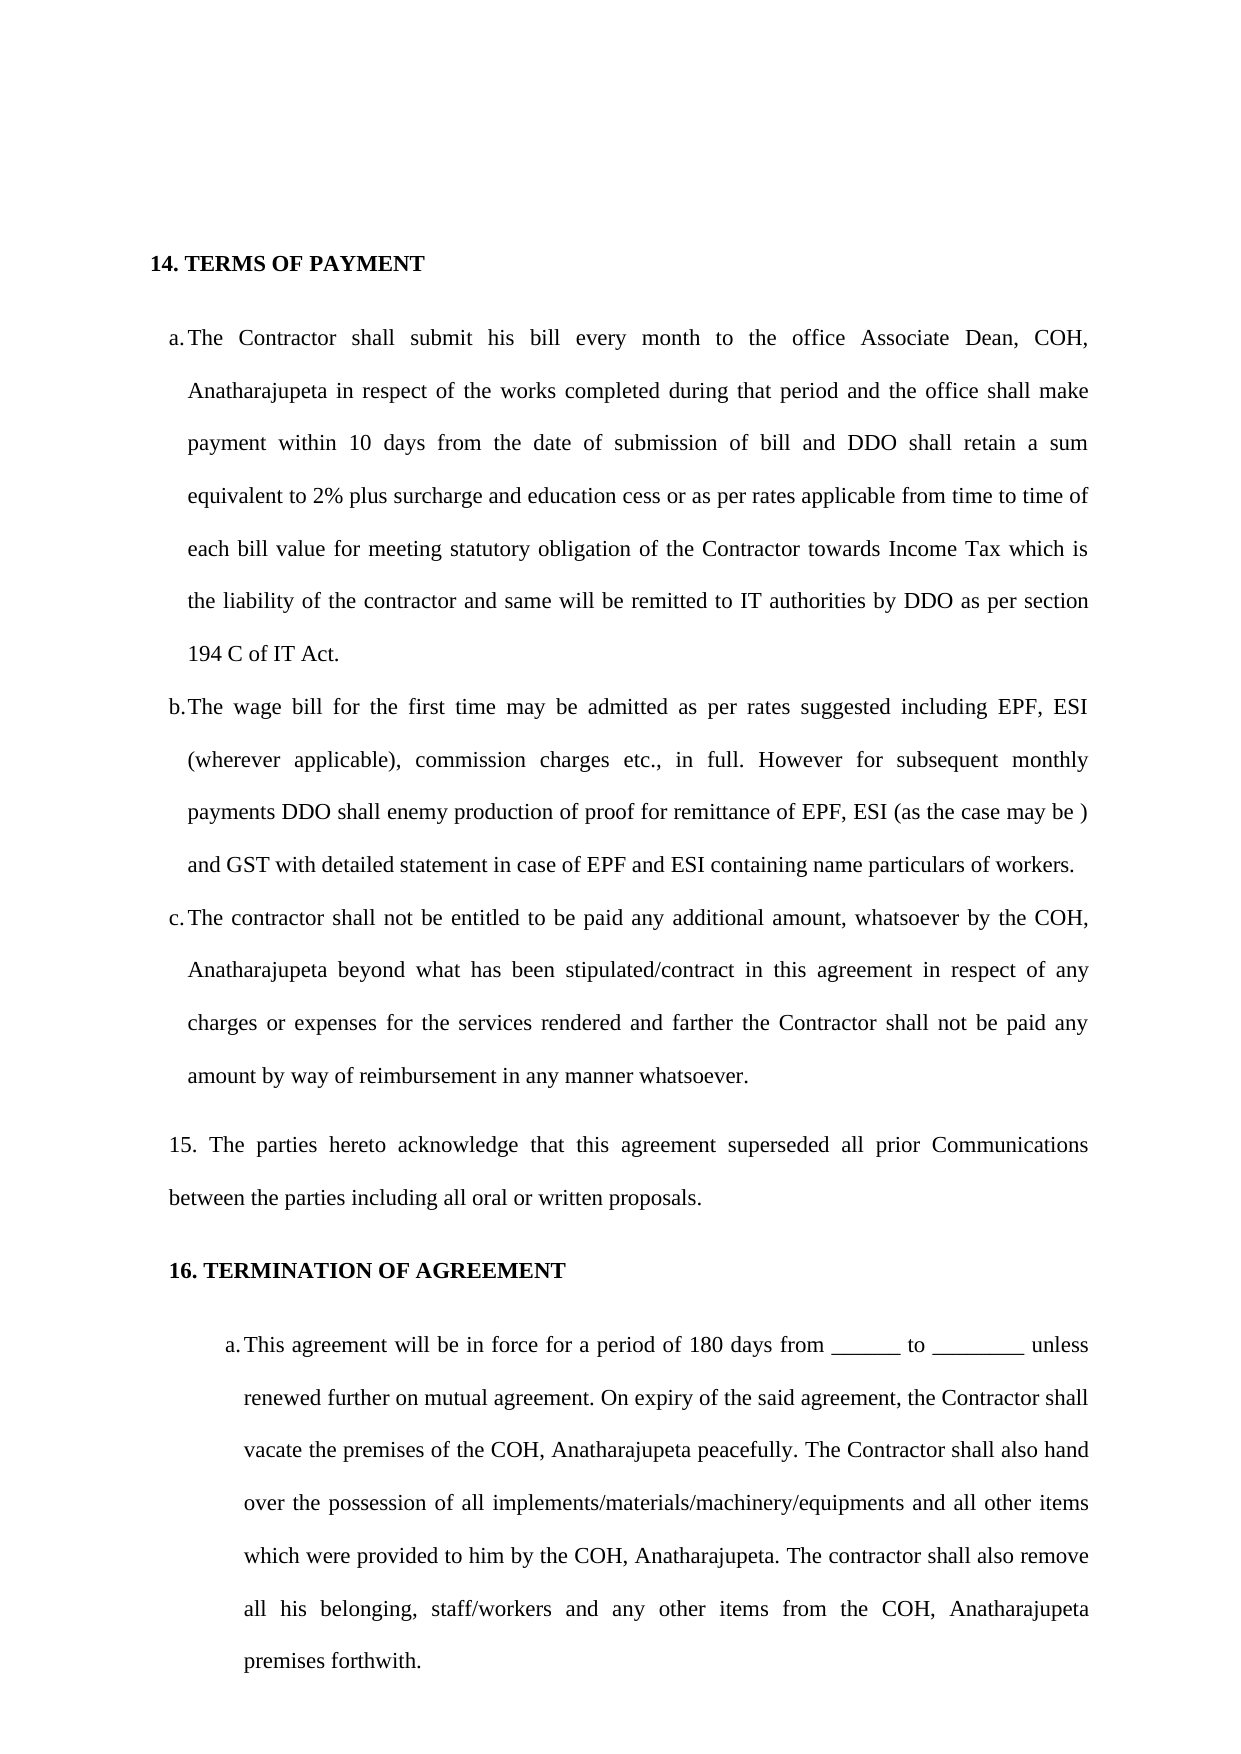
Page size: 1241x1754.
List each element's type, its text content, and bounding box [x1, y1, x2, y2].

text 16. TERMINATION OF AGREEMENT [169, 1258, 1090, 1284]
list The contractor shall not be entitled to be paid any additional amount, whatsoever by the COH, Anatharajupeta beyond what has been stipulated/contract in this agreement in respect of any charges or expenses for the services rendered and farther the Contractor shall not be paid any amount by way of reimbursement in any manner whatsoever. [169, 904, 1090, 1088]
list The wage bill for the first time may be admitted as per rates suggested including EPF, ESI (wherever applicable), commission charges etc., in full. However for subsequent monthly payments DDO shall enemy production of proof for remittance of EPF, ESI (as the case may be ) and GST with detailed statement in case of EPF and ESI containing name particulars of workers. [169, 693, 1090, 877]
list This agreement will be in force for a period of 180 days from ______ to ________ unless renewed further on mutual agreement. On expiry of the said agreement, the Contractor shall vacate the premises of the COH, Anatharajupeta peacefully. The Contractor shall also hand over the possession of all implements/materials/machinery/equipments and all other items which were provided to him by the COH, Anatharajupeta. The contractor shall also remove all his belonging, staff/workers and any other items from the COH, Anatharajupeta premises forthwith. [225, 1331, 1090, 1674]
text 14. TERMS OF PAYMENT [150, 251, 1090, 277]
text 15. The parties hereto acknowledge that this agreement superseded all prior Communications between the parties including all oral or written proposals. [169, 1131, 1090, 1210]
list The Contractor shall submit his bill every month to the office Associate Dean, COH, Anatharajupeta in respect of the works completed during that period and the office shall make payment within 10 days from the date of submission of bill and DDO shall retain a sum equivalent to 2% plus surcharge and education cess or as per rates applicable from time to time of each bill value for meeting statutory obligation of the Contractor towards Income Tax which is the liability of the contractor and same will be remitted to IT authorities by DDO as per section 194 C of IT Act. [169, 324, 1090, 667]
